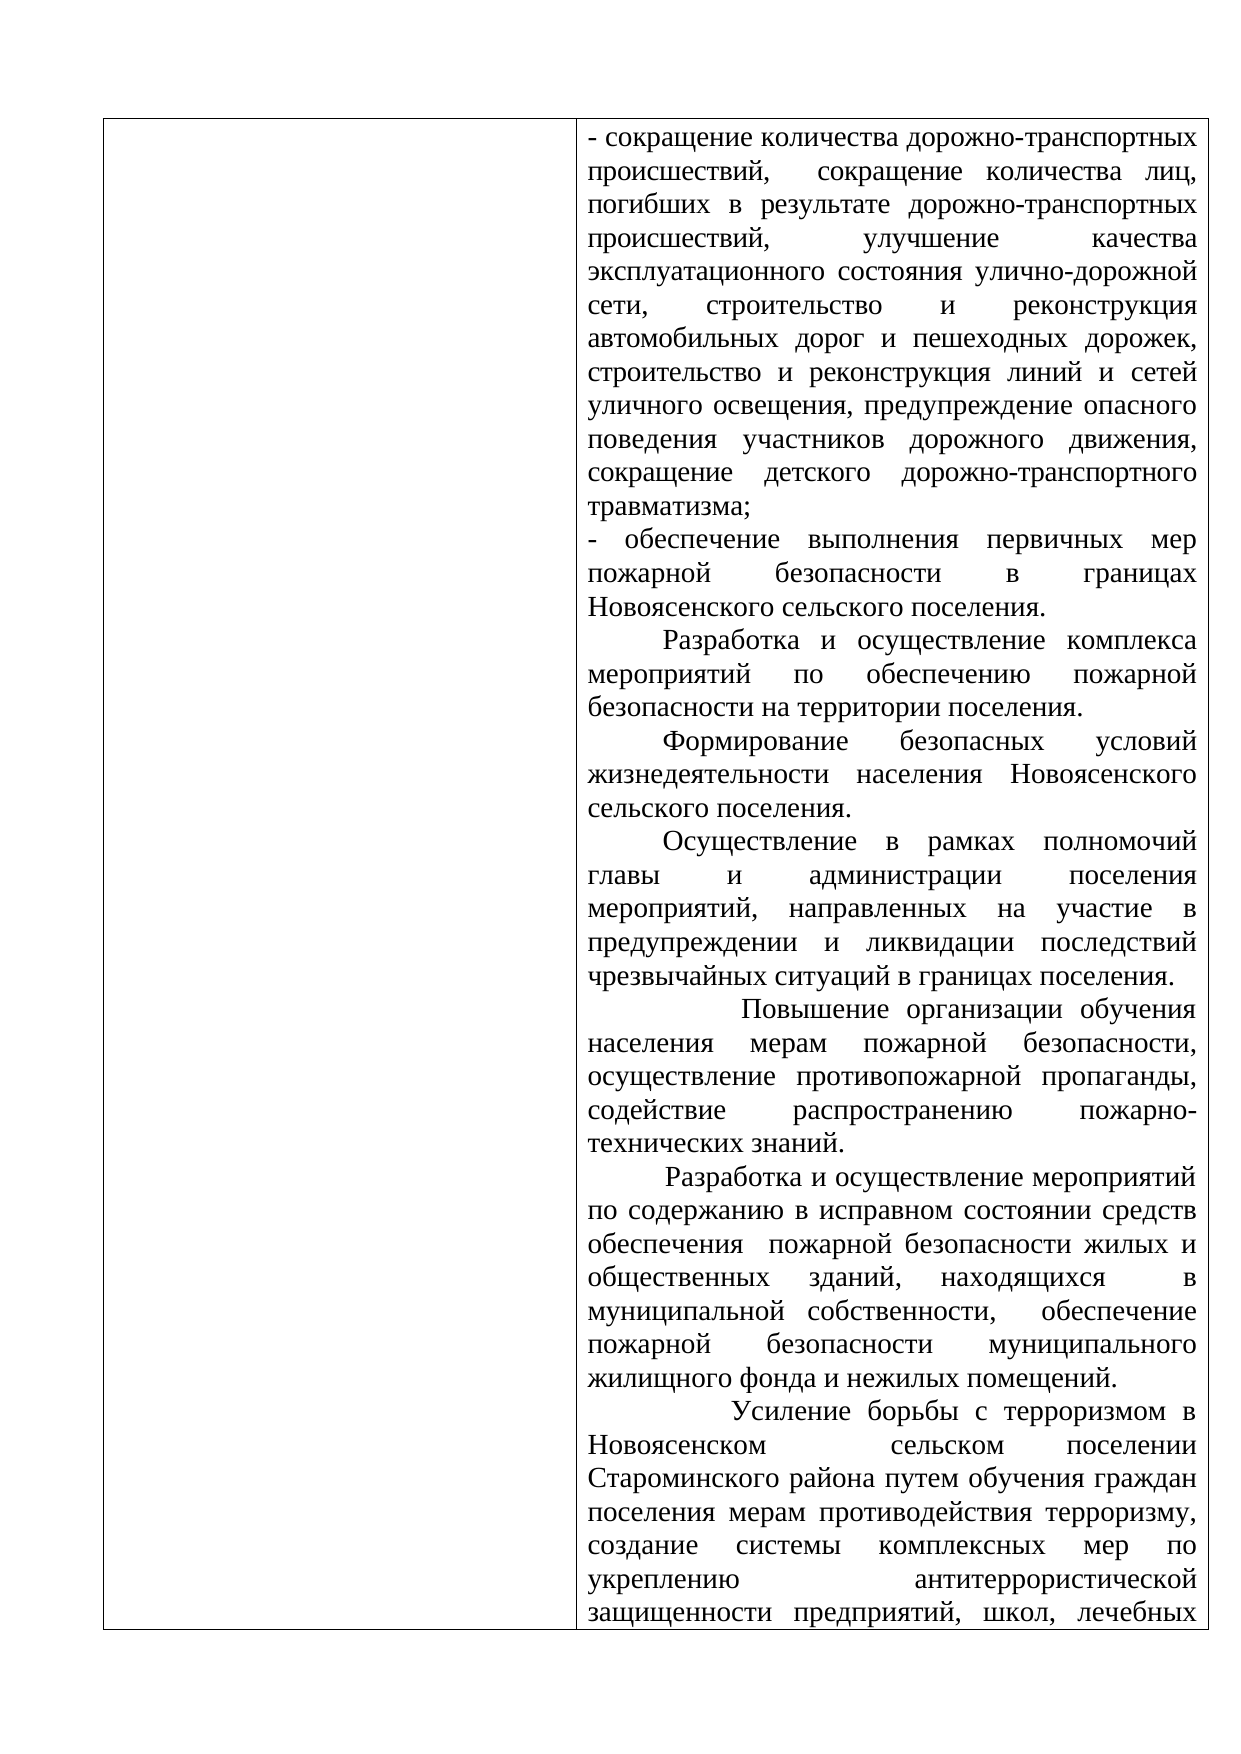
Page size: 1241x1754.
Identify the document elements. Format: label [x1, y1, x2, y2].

table_cell [577, 119, 1208, 1628]
table_cell [104, 119, 576, 1628]
